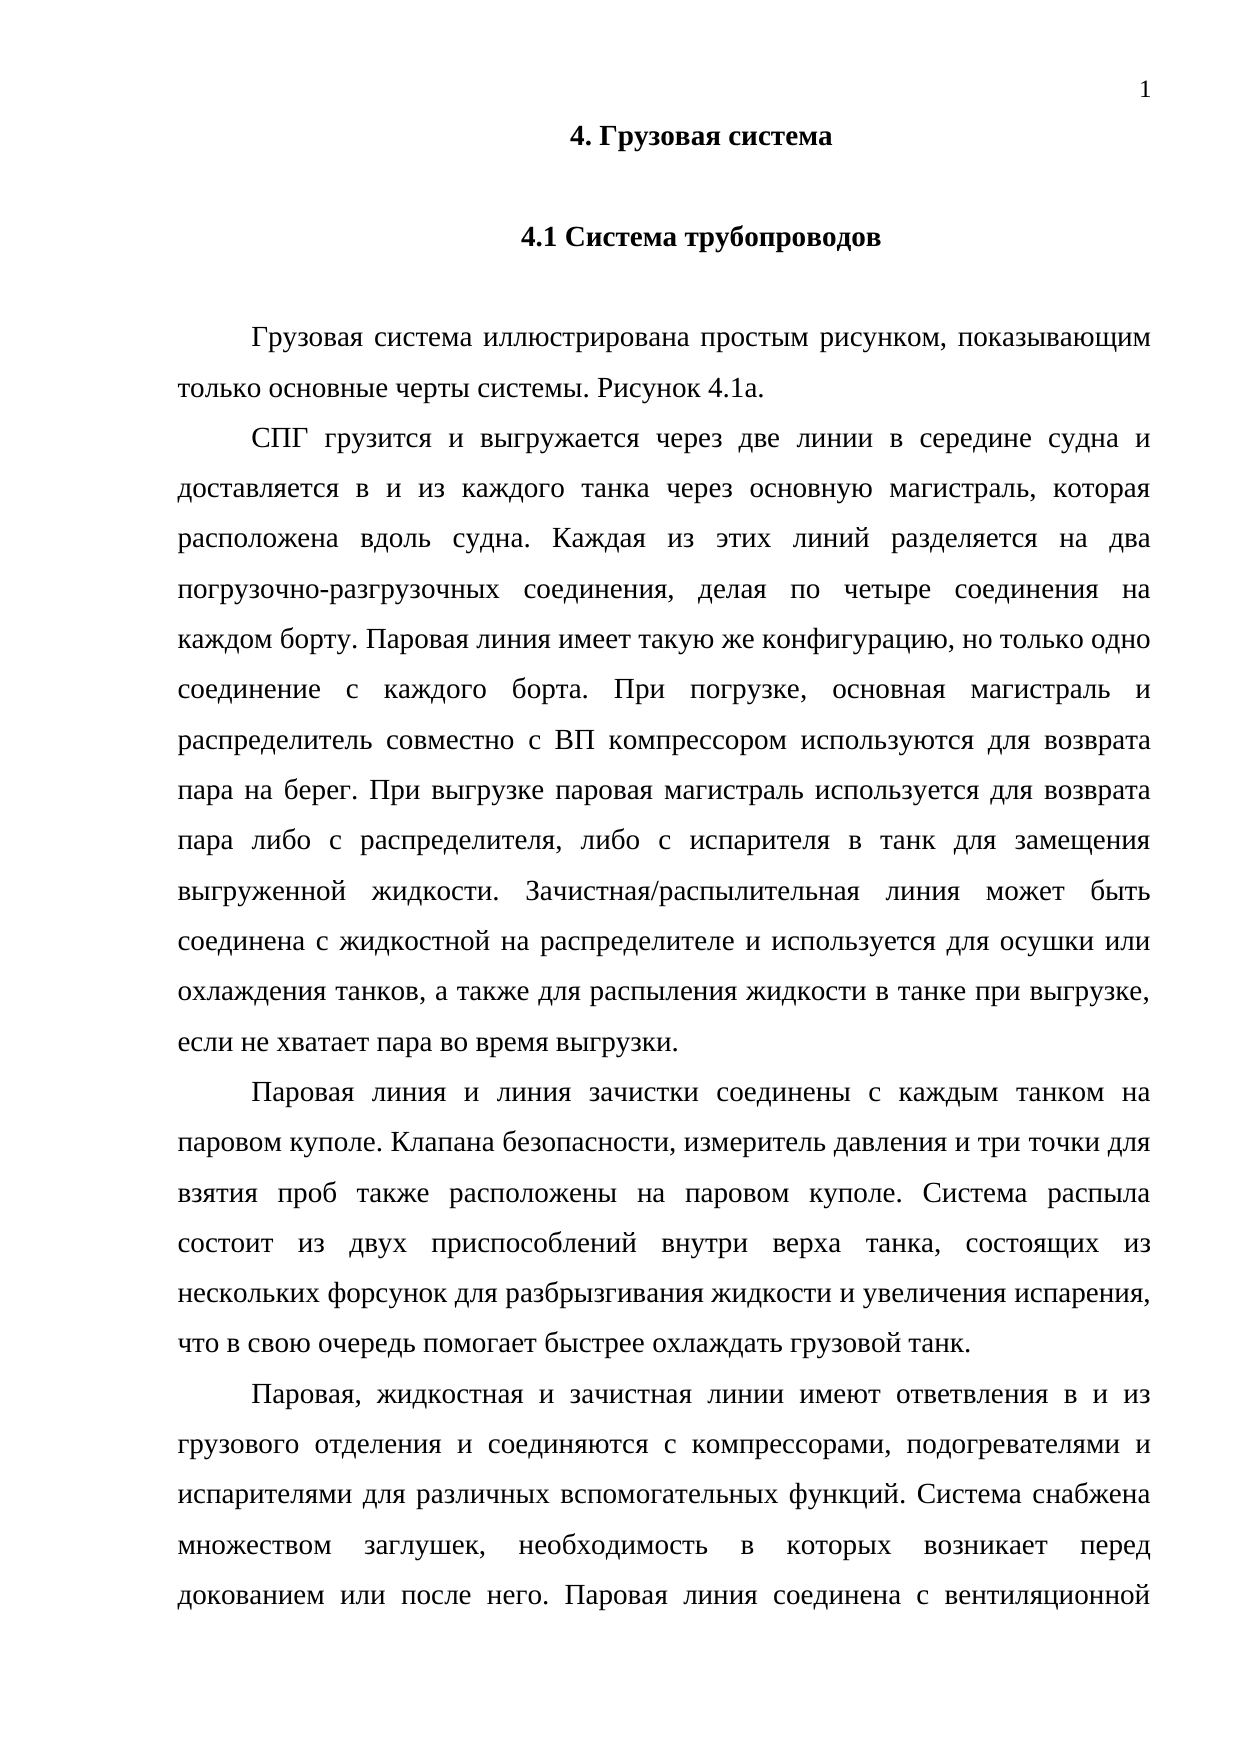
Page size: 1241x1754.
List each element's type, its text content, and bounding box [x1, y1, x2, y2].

text 4.1 Система трубопроводов [177, 219, 1152, 252]
text Грузовая система иллюстрирована простым рисунком, показывающим только основные черты системы. Рисунок 4.1а. [177, 319, 1152, 403]
text СПГ грузится и выгружается через две линии в середине судна и доставляется в и из каждого танка через основную магистраль, которая расположена вдоль судна. Каждая из этих линий разделяется на два погрузочно-разгрузочных соединения, делая по четыре соединения на каждом борту. Паровая линия имеет такую же конфигурацию, но только одно соединение с каждого борта. При погрузке, основная магистраль и распределитель совместно с ВП компрессором используются для возврата пара на берег. При выгрузке паровая магистраль используется для возврата пара либо с распределителя, либо с испарителя в танк для замещения выгруженной жидкости. Зачистная/распылительная линия может быть соединена с жидкостной на распределителе и используется для осушки или охлаждения танков, а также для распыления жидкости в танке при выгрузке, если не хватает пара во время выгрузки. [177, 420, 1152, 1057]
text 4. Грузовая система [177, 118, 1152, 152]
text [177, 1376, 1152, 1611]
text Паровая линия и линия зачистки соединены с каждым танком на паровом куполе. Клапана безопасности, измеритель давления и три точки для взятия проб также расположены на паровом куполе. Система распыла состоит из двух приспособлений внутри верха танка, состоящих из нескольких форсунок для разбрызгивания жидкости и увеличения испарения, что в свою очередь помогает быстрее охлаждать грузовой танк. [177, 1074, 1152, 1359]
